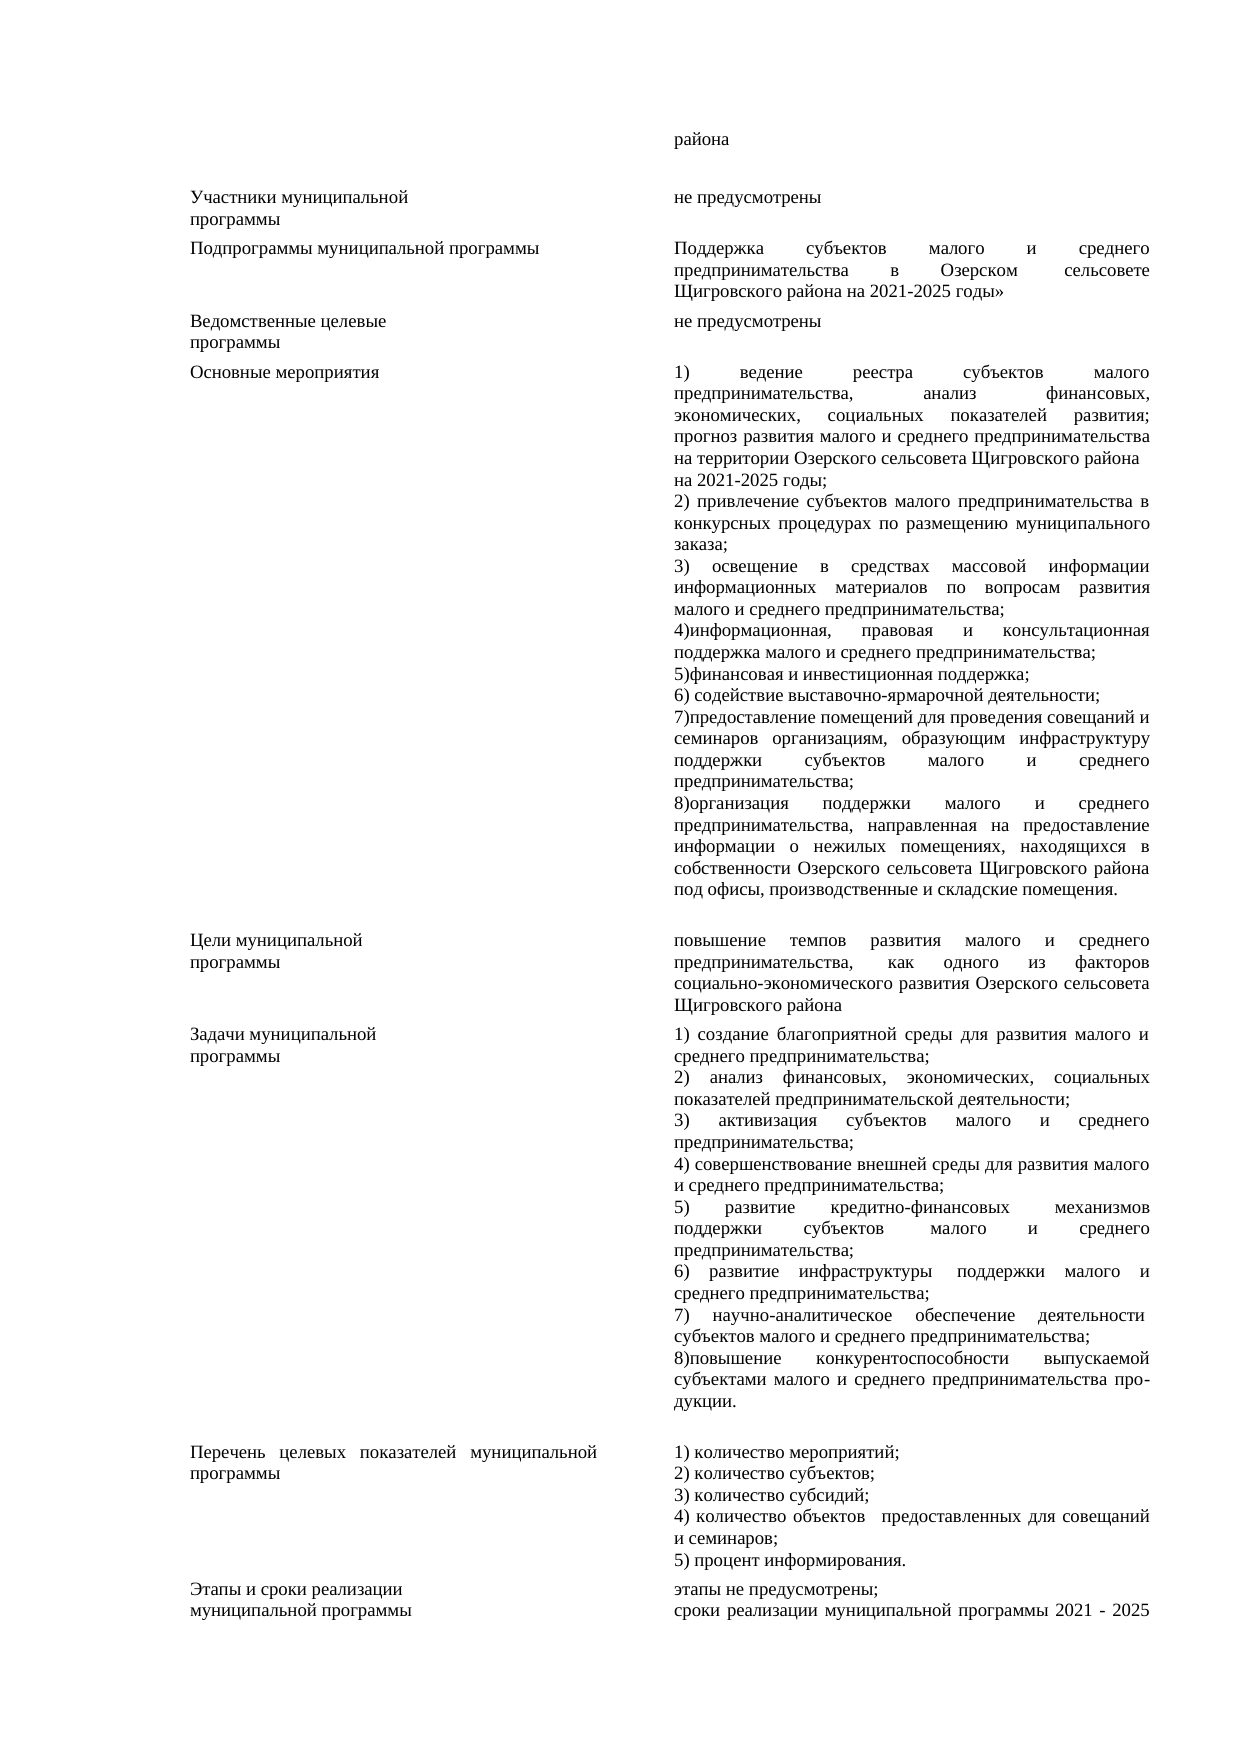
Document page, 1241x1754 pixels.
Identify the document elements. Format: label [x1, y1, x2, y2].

table_header [177, 120, 1166, 1629]
